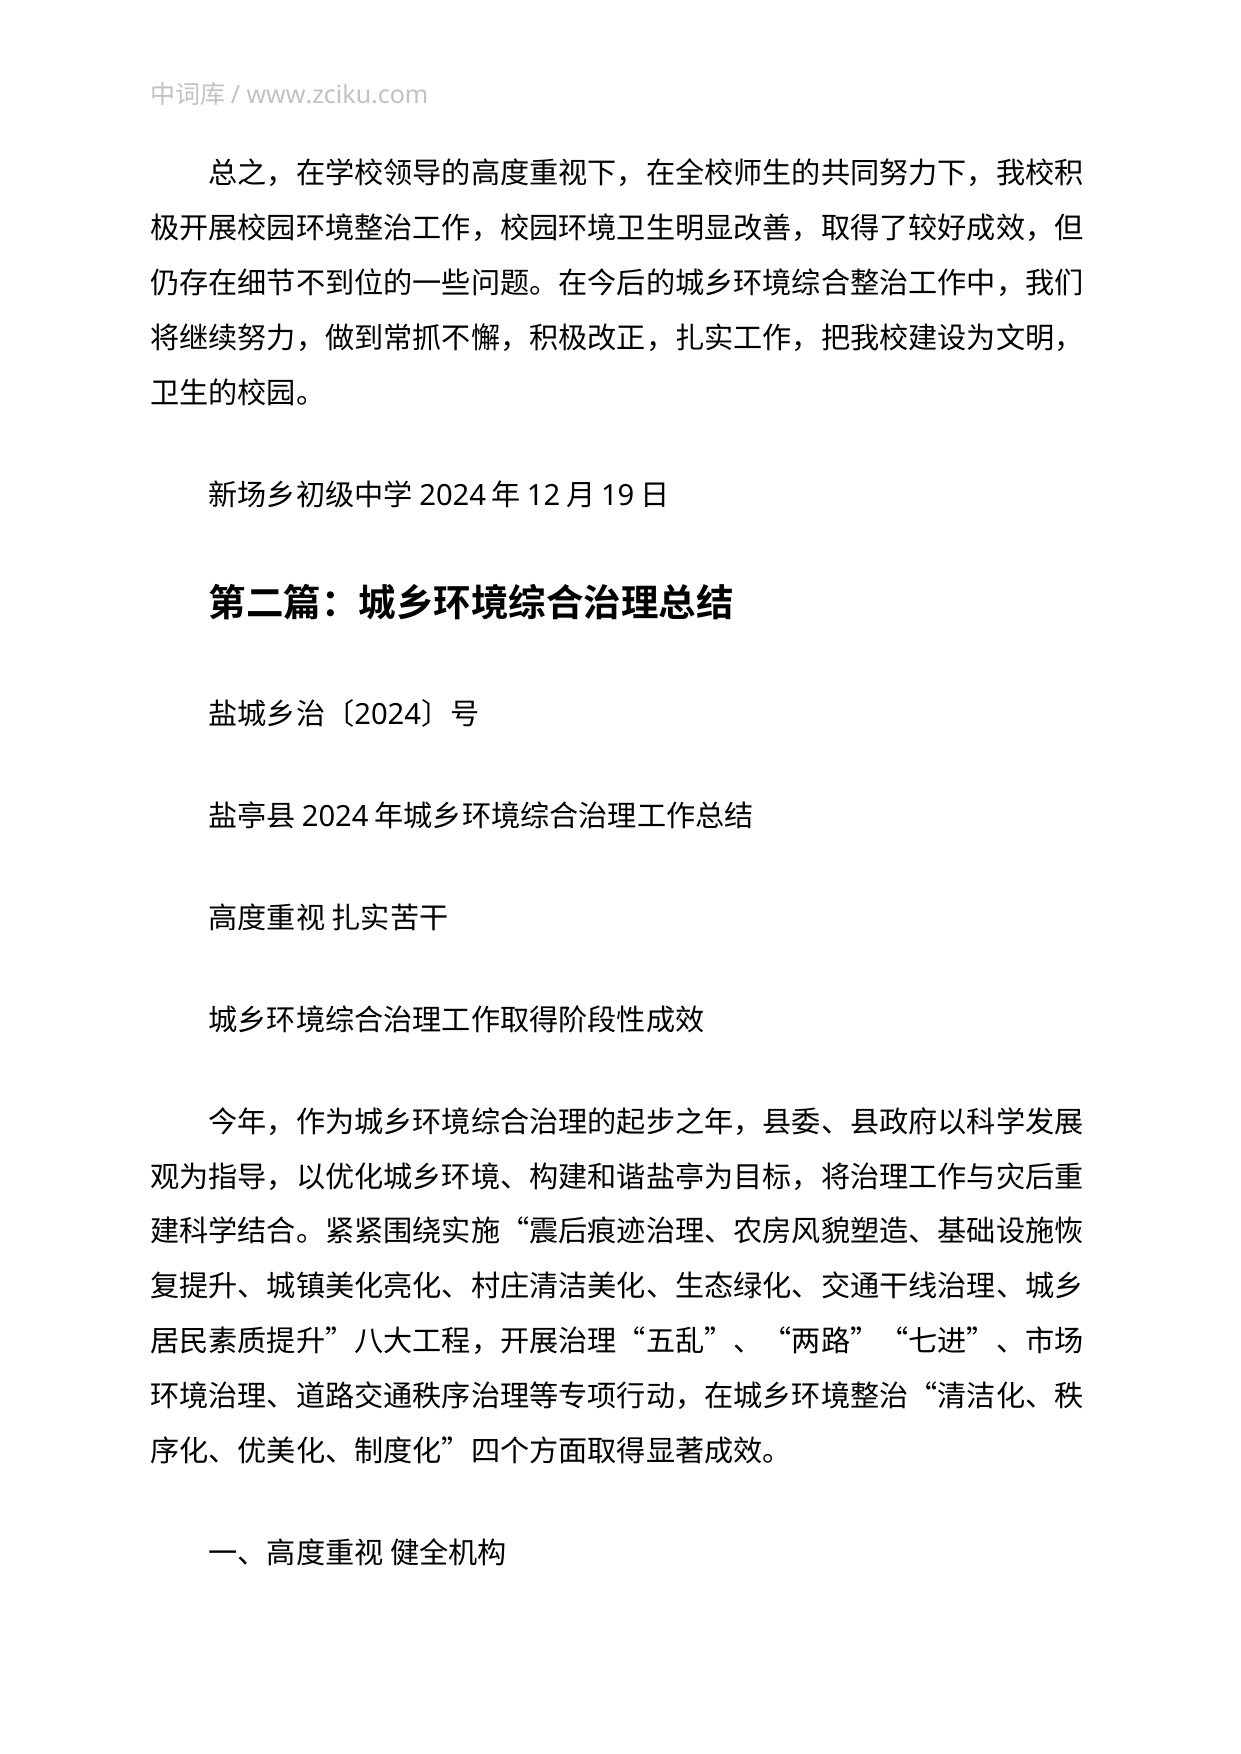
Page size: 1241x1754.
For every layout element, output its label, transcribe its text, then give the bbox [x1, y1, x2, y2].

text 一、高度重视 健全机构 [150, 1529, 1090, 1572]
text 总之，在学校领导的高度重视下，在全校师生的共同努力下，我校积极开展校园环境整治工作，校园环境卫生明显改善，取得了较好成效，但仍存在细节不到位的一些问题。在今后的城乡环境综合整治工作中，我们将继续努力，做到常抓不懈，积极改正，扎实工作，把我校建设为文明，卫生的校园。 [150, 150, 1090, 412]
text 盐亭县2024年城乡环境综合治理工作总结 [150, 793, 1090, 835]
text 第二篇：城乡环境综合治理总结 [150, 573, 1090, 628]
text 今年，作为城乡环境综合治理的起步之年，县委、县政府以科学发展观为指导，以优化城乡环境、构建和谐盐亭为目标，将治理工作与灾后重建科学结合。紧紧围绕实施“震后痕迹治理、农房风貌塑造、基础设施恢复提升、城镇美化亮化、村庄清洁美化、生态绿化、交通干线治理、城乡居民素质提升”八大工程，开展治理“五乱”、“两路”“七进”、市场环境治理、道路交通秩序治理等专项行动，在城乡环境整治“清洁化、秩序化、优美化、制度化”四个方面取得显著成效。 [150, 1098, 1090, 1470]
text 城乡环境综合治理工作取得阶段性成效 [150, 996, 1090, 1039]
text 高度重视 扎实苦干 [150, 895, 1090, 937]
text 盐城乡治〔2024〕号 [150, 691, 1090, 733]
text 新场乡初级中学 2024年12月19日 [150, 471, 1090, 514]
